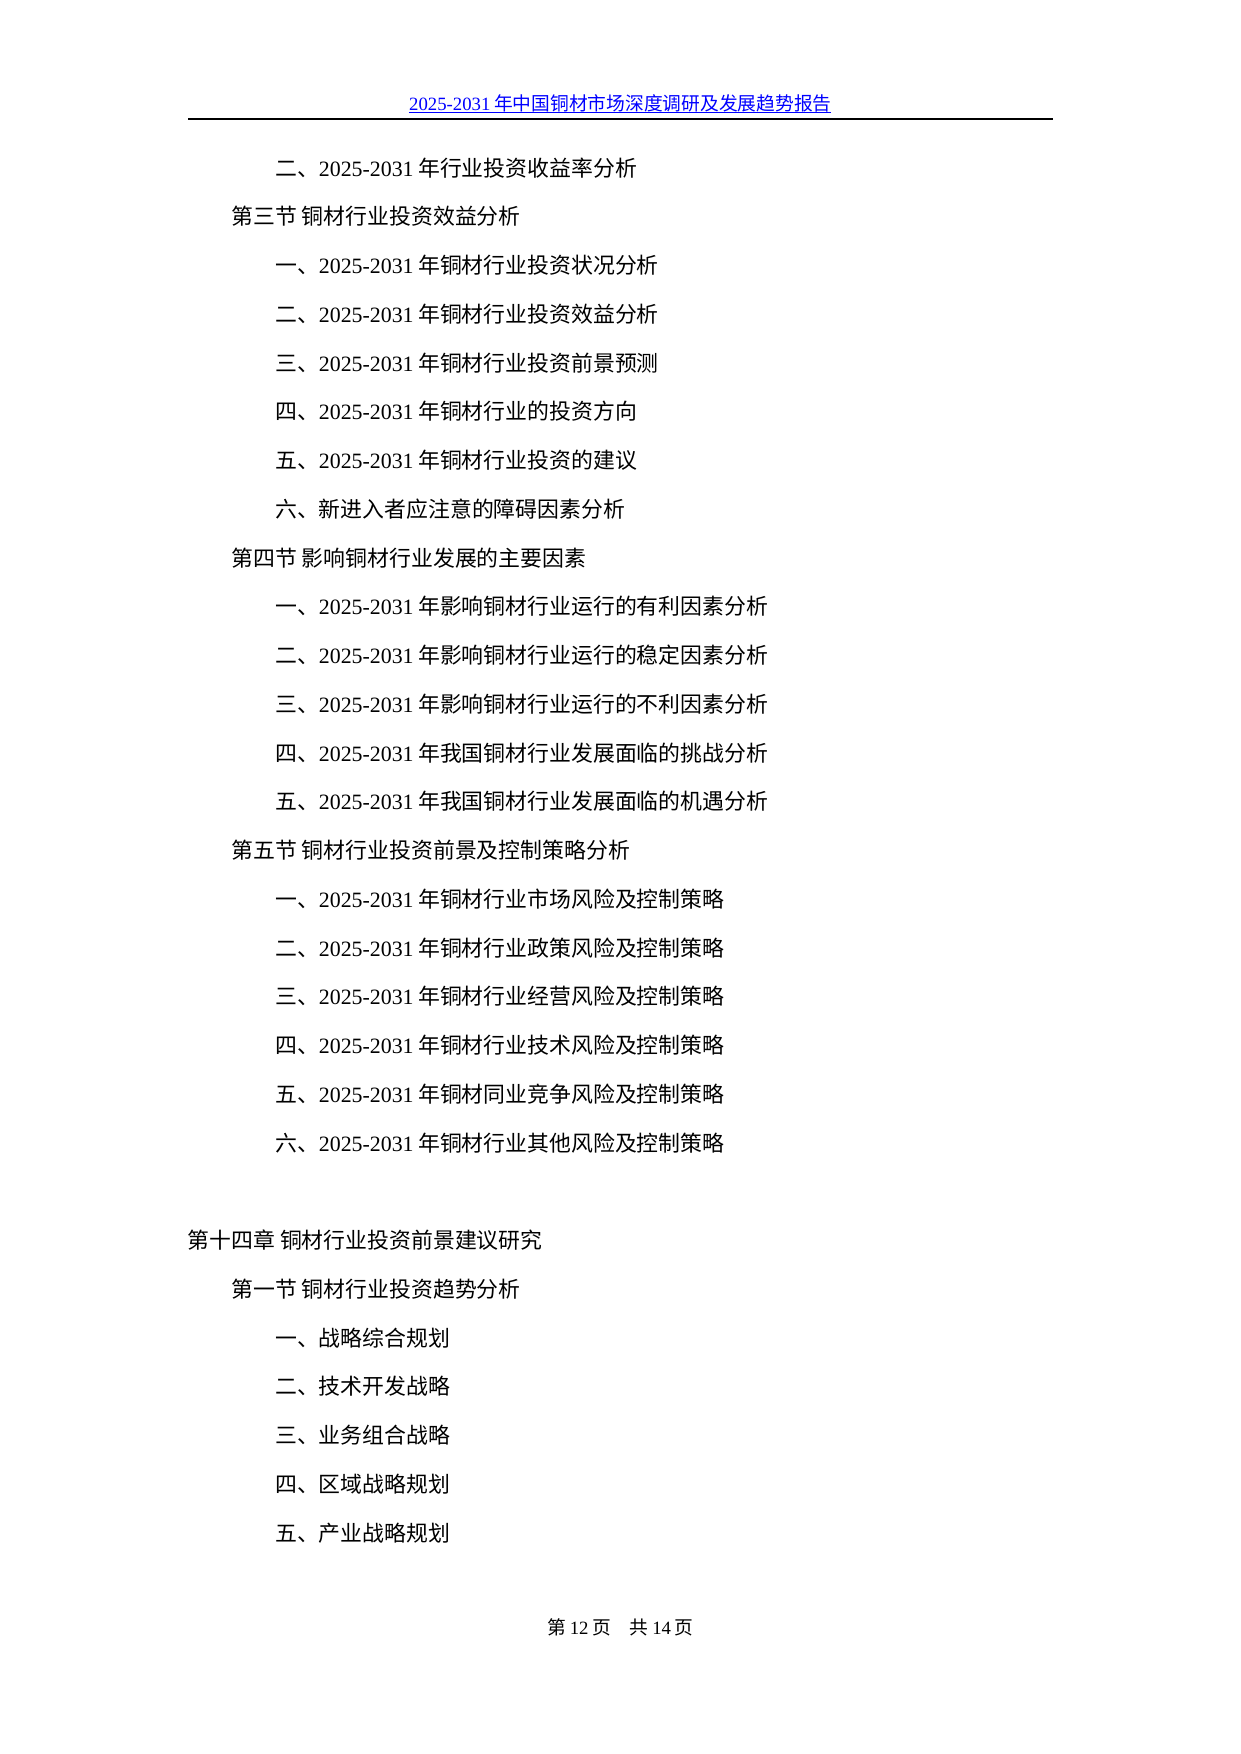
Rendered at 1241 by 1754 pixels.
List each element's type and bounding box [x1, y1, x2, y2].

text [187, 150, 1053, 1548]
